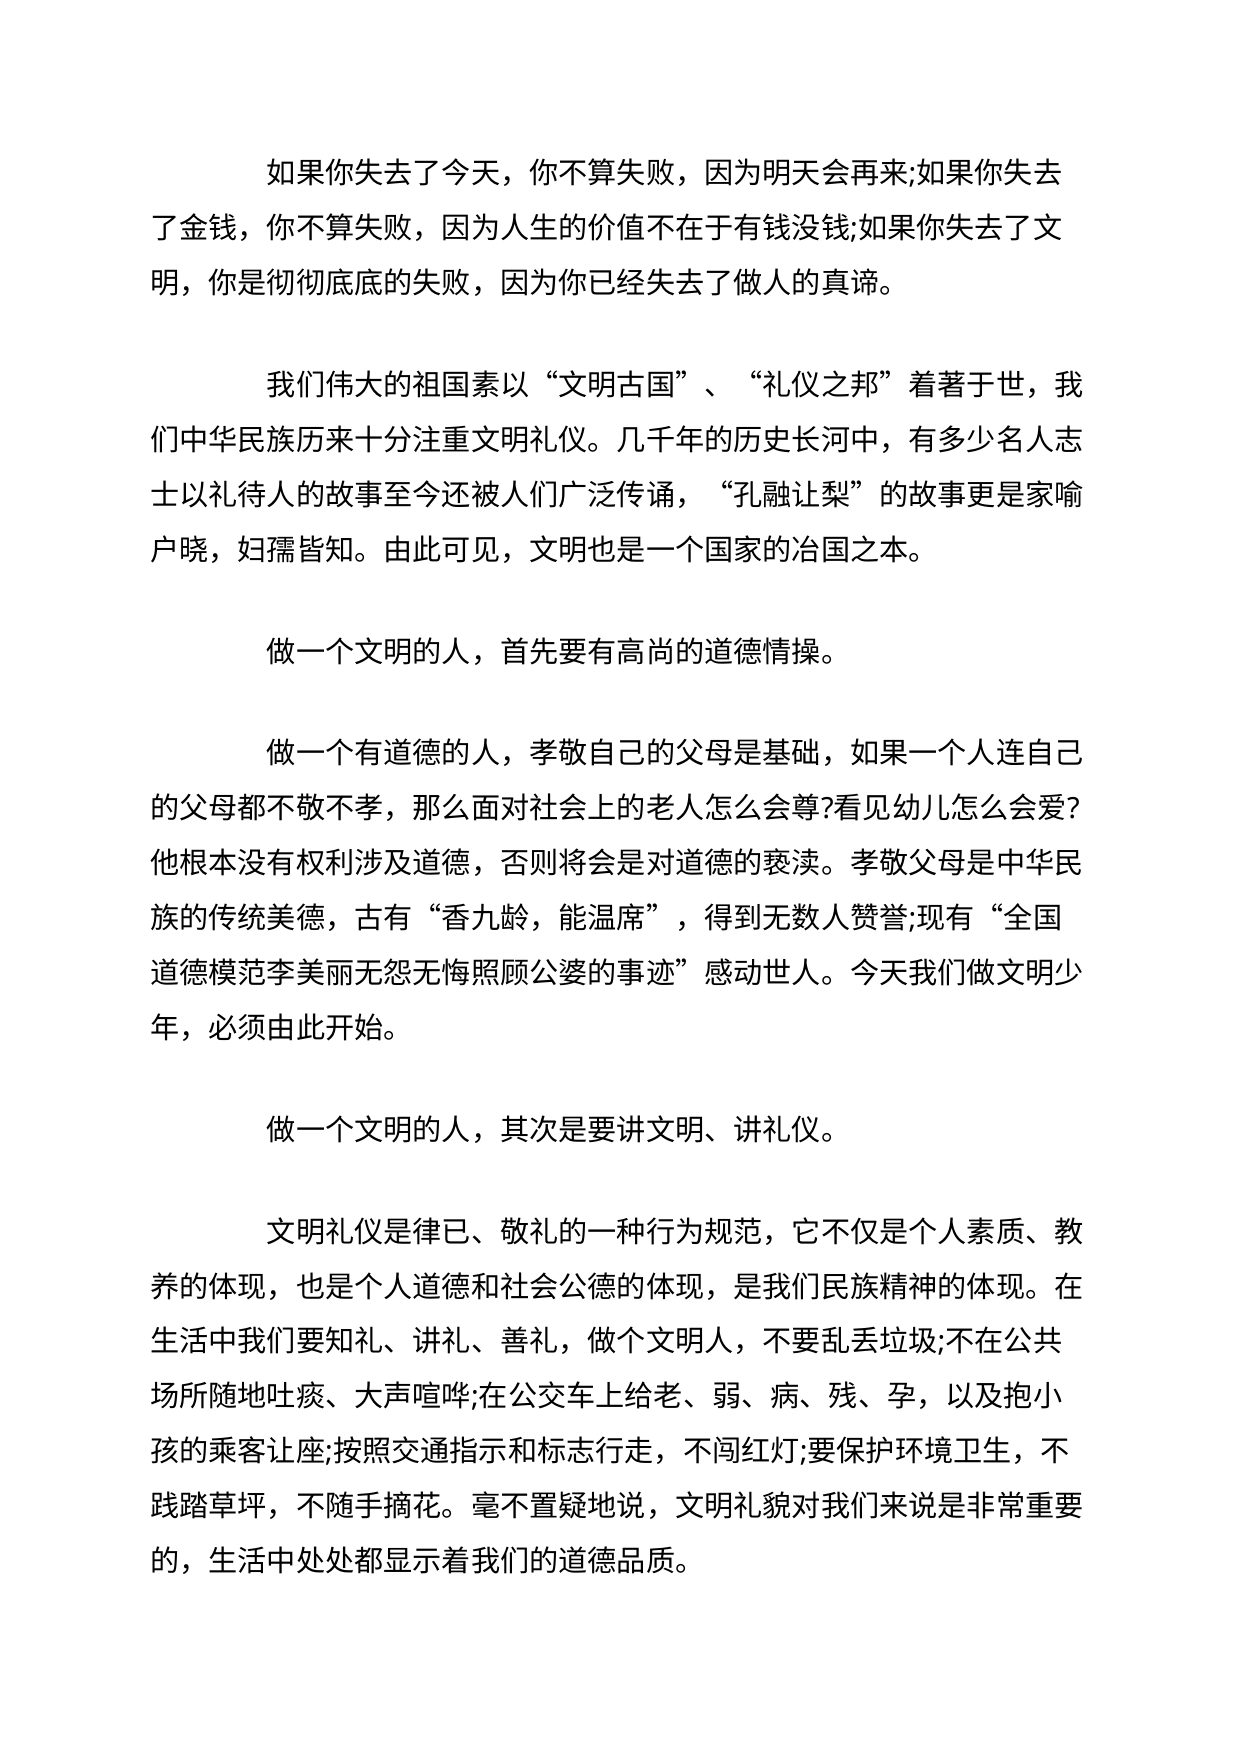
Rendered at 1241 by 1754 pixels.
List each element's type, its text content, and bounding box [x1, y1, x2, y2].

text 我们伟大的祖国素以“文明古国”、“礼仪之邦”着著于世，我们中华民族历来十分注重文明礼仪。几千年的历史长河中，有多少名人志士以礼待人的故事至今还被人们广泛传诵，“孔融让梨”的故事更是家喻户晓，妇孺皆知。由此可见，文明也是一个国家的冶国之本。 [150, 362, 1090, 569]
text 做一个文明的人，首先要有高尚的道德情操。 [150, 628, 1090, 671]
text 做一个有道德的人，孝敬自己的父母是基础，如果一个人连自己的父母都不敬不孝，那么面对社会上的老人怎么会尊?看见幼儿怎么会爱?他根本没有权利涉及道德，否则将会是对道德的亵渎。孝敬父母是中华民族的传统美德，古有“香九龄，能温席”，得到无数人赞誉;现有“全国道德模范李美丽无怨无悔照顾公婆的事迹”感动世人。今天我们做文明少年，必须由此开始。 [150, 730, 1090, 1047]
text 做一个文明的人，其次是要讲文明、讲礼仪。 [150, 1106, 1090, 1149]
text 如果你失去了今天，你不算失败，因为明天会再来;如果你失去了金钱，你不算失败，因为人生的价值不在于有钱没钱;如果你失去了文明，你是彻彻底底的失败，因为你已经失去了做人的真谛。 [150, 150, 1090, 302]
text 文明礼仪是律已、敬礼的一种行为规范，它不仅是个人素质、教养的体现，也是个人道德和社会公德的体现，是我们民族精神的体现。在生活中我们要知礼、讲礼、善礼，做个文明人，不要乱丢垃圾;不在公共场所随地吐痰、大声喧哗;在公交车上给老、弱、病、残、孕，以及抱小孩的乘客让座;按照交通指示和标志行走，不闯红灯;要保护环境卫生，不践踏草坪，不随手摘花。毫不置疑地说，文明礼貌对我们来说是非常重要的，生活中处处都显示着我们的道德品质。 [150, 1208, 1090, 1580]
